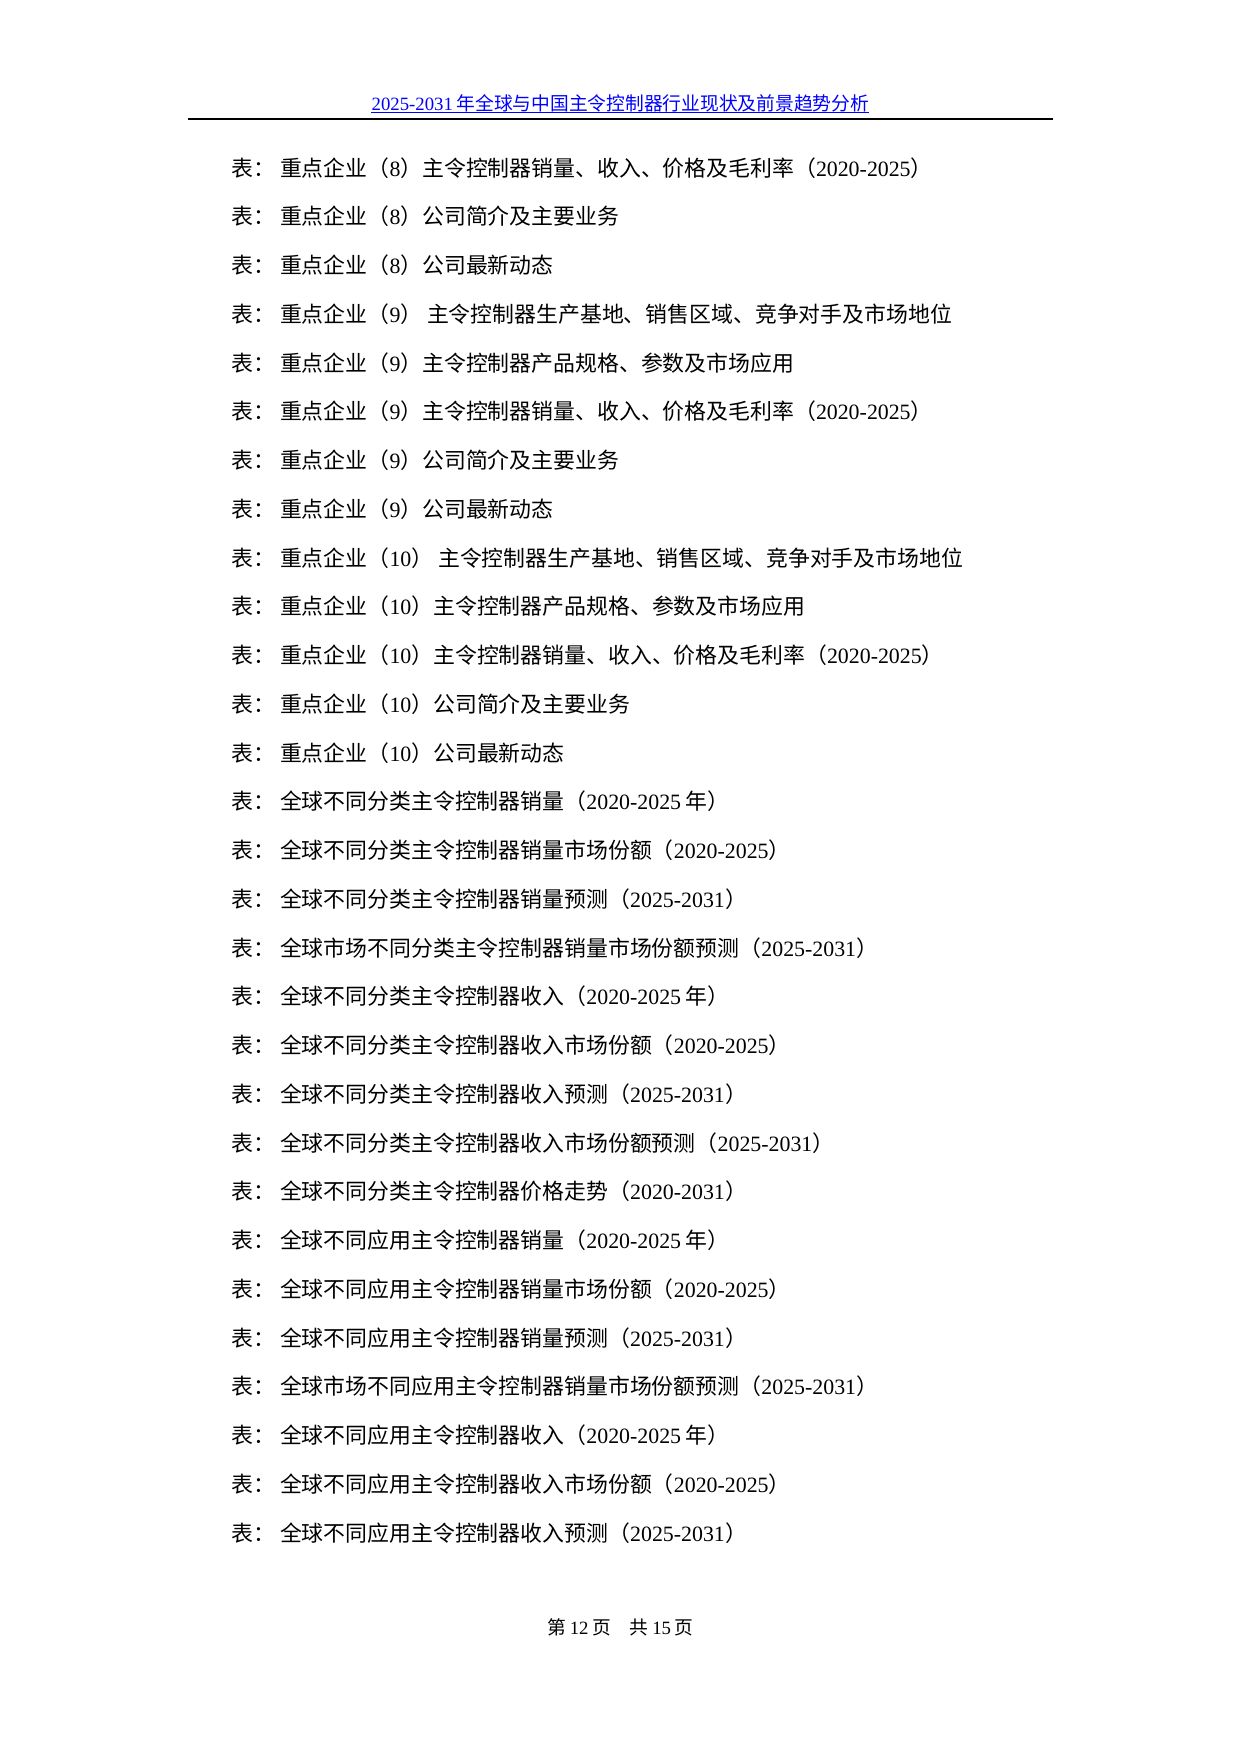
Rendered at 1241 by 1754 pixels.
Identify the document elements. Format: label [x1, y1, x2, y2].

text [187, 150, 1053, 1548]
